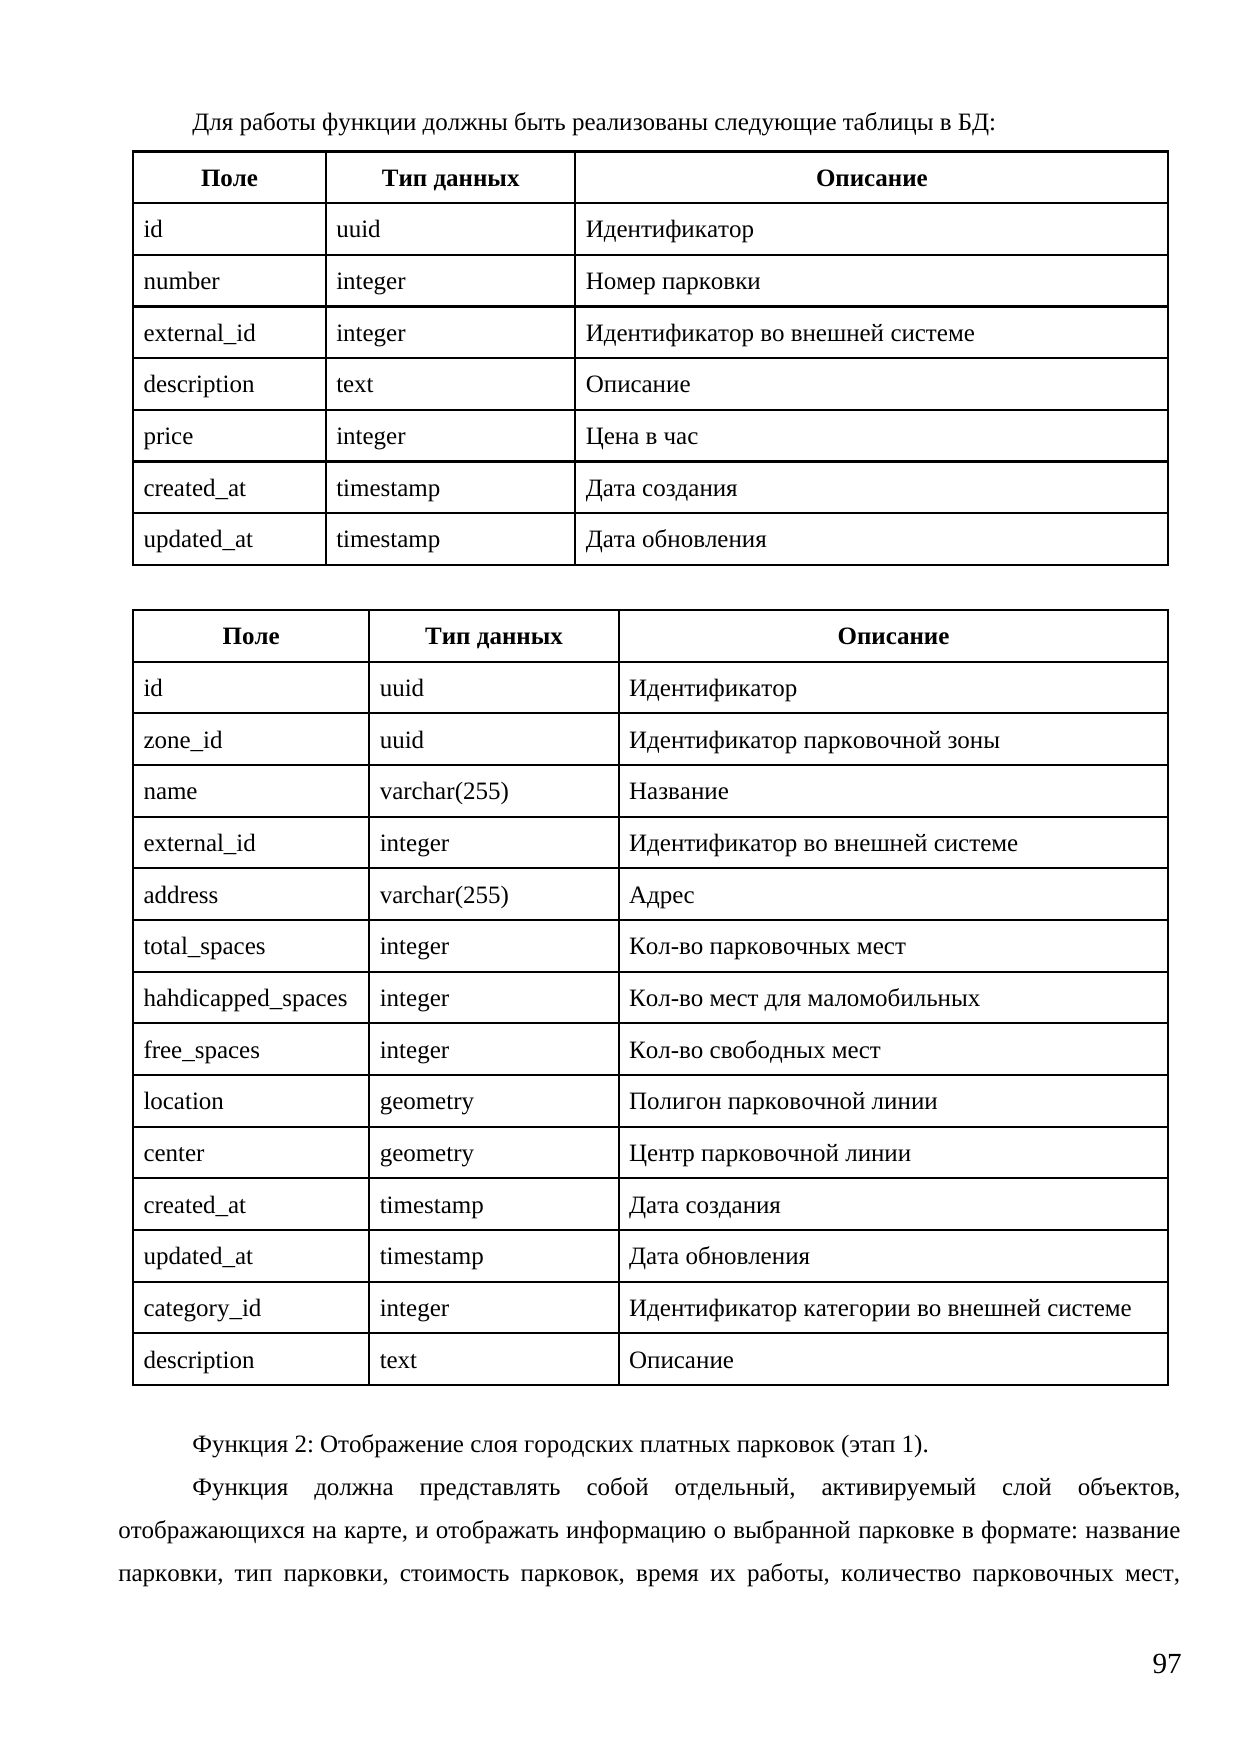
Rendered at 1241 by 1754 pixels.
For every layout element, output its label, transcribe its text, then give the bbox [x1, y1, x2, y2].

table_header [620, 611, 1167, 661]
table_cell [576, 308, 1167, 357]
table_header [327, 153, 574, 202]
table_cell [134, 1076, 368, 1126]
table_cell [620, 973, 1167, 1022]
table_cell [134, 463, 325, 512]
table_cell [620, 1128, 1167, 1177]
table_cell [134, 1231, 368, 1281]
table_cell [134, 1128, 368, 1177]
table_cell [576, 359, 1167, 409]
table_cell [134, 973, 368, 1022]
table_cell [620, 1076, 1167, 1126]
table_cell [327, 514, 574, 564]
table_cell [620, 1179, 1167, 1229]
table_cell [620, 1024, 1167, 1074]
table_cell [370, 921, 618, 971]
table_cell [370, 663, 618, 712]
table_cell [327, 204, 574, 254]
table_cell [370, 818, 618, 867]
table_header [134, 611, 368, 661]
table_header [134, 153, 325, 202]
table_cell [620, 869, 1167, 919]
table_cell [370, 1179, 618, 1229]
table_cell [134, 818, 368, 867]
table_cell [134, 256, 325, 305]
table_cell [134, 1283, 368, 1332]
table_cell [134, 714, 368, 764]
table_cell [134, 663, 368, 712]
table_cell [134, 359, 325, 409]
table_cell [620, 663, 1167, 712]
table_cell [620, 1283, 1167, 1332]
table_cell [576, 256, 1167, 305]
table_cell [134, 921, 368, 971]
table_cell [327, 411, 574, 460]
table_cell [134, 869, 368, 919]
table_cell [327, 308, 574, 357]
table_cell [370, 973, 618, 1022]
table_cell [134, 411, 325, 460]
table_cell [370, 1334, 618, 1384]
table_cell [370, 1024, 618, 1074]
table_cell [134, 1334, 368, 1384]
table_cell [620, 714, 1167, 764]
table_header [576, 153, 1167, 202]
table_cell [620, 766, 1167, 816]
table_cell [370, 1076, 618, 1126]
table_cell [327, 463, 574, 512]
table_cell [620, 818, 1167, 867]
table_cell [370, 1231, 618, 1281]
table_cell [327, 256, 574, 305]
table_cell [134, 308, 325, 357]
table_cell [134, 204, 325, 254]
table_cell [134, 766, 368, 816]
text Для работы функции должны быть реализованы следующие таблицы в БД: [118, 107, 1181, 136]
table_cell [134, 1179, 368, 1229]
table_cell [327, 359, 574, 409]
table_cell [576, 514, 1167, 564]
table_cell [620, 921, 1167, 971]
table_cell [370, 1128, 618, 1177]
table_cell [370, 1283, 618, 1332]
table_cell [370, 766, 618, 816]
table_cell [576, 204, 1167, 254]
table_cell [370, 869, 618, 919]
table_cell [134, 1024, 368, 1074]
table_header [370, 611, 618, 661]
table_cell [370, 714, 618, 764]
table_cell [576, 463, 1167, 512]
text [118, 1472, 1181, 1587]
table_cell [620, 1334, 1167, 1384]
text Функция 2: Отображение слоя городских платных парковок (этап 1). [118, 1429, 1181, 1458]
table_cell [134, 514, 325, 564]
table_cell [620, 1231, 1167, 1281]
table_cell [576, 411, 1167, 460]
